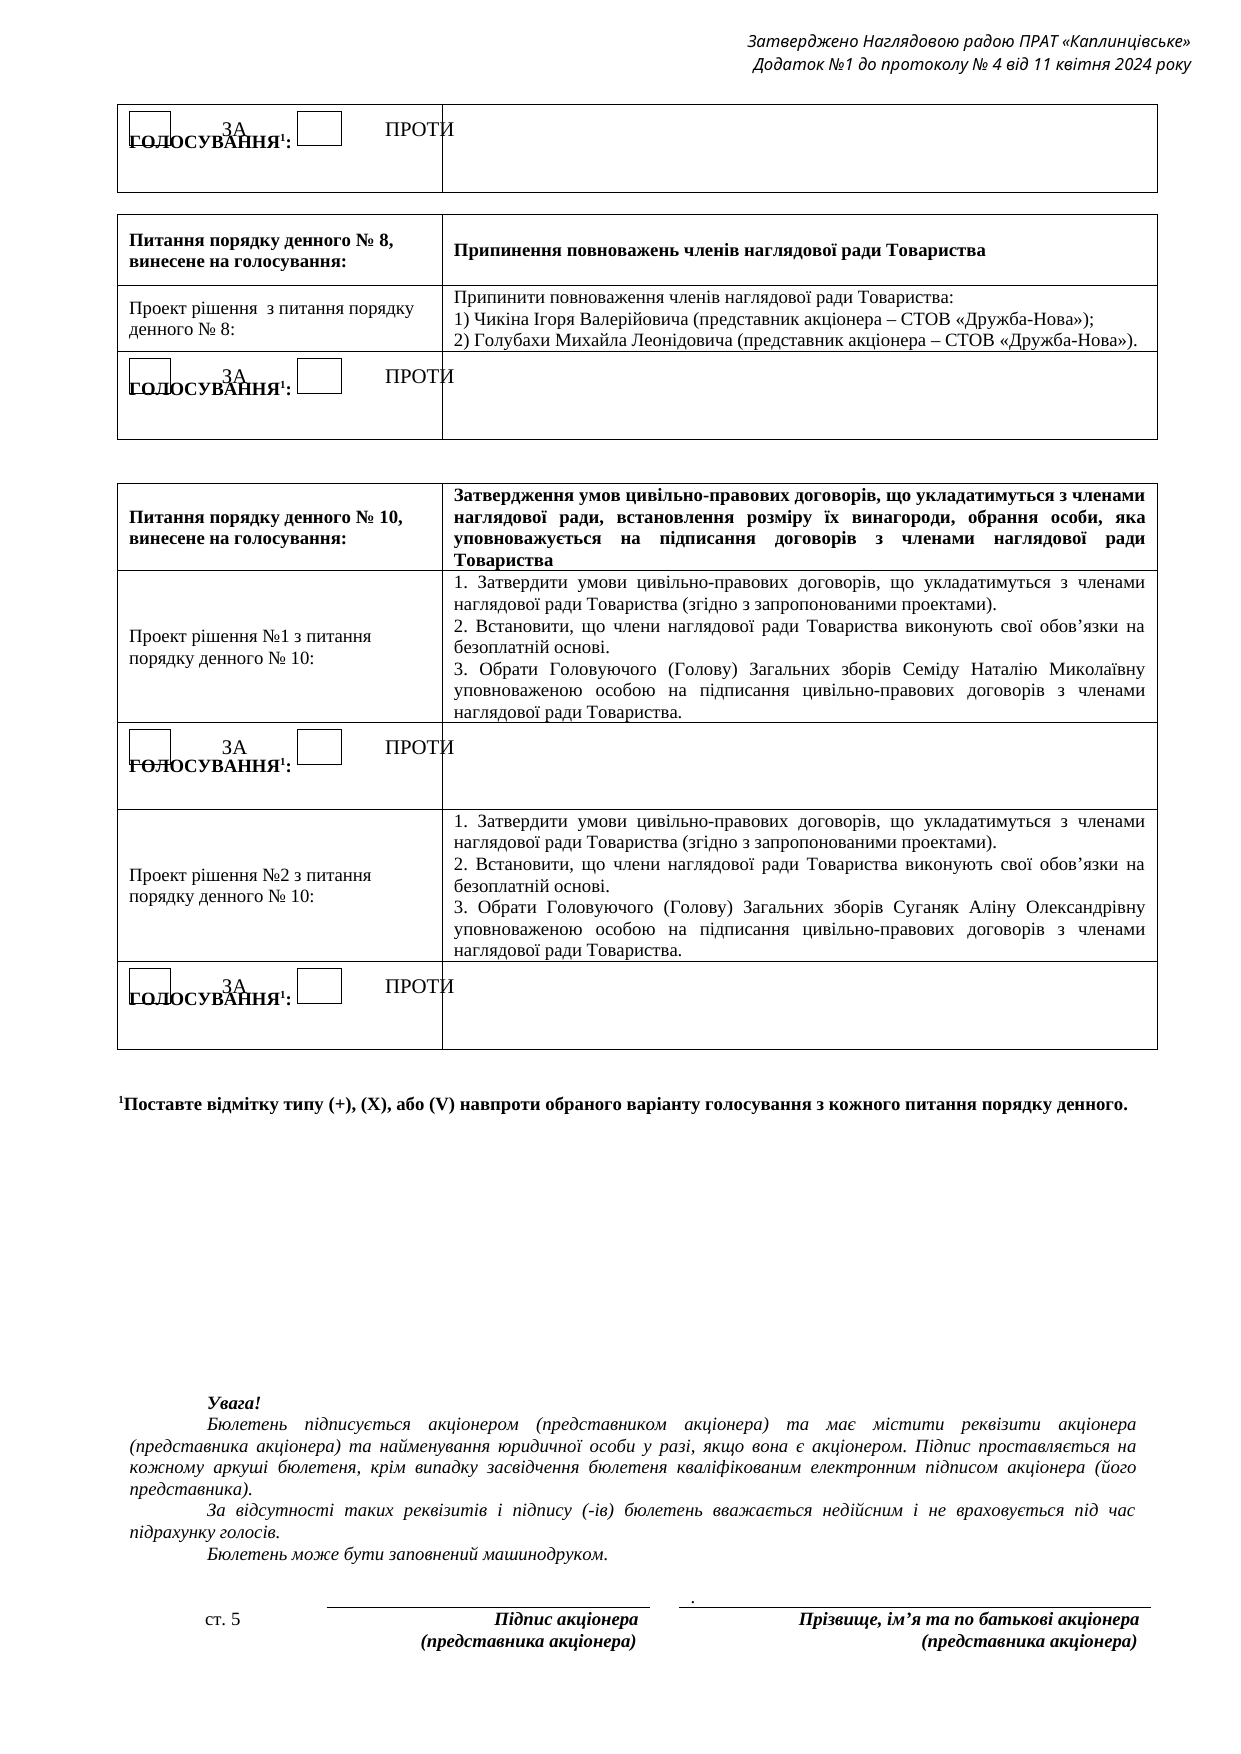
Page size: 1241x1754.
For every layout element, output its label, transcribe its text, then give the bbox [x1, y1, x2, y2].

table_header Питання порядку денного № 10, винесене на голосування: [118, 484, 442, 570]
table_cell Проект рішення з питання порядку денного № 8: [118, 286, 442, 351]
table_cell ГОЛОСУВАННЯ1: [118, 105, 442, 192]
table_cell [443, 105, 1157, 192]
table_header Затвердження умов цивільно-правових договорів, що укладатимуться з членами наглядової ради, встановлення розміру їх винагороди, обрання особи, яка уповноважується на підписання договорів з членами наглядової ради Товариства [443, 484, 1157, 570]
table_cell Припинити повноваження членів наглядової ради Товариства: 1) Чикіна Ігоря Валерійовича (представник акціонера – СТОВ «Дружба-Нова»); 2) Голубахи Михайла Леонідовича (представник акціонера – СТОВ «Дружба-Нова»). [443, 286, 1157, 351]
table_cell ГОЛОСУВАННЯ1: [118, 352, 442, 439]
text 1Поставте відмітку типу (+), (Х), або (V) навпроти обраного варіанту голосування з кожного питання порядку денного. [118, 1093, 1193, 1114]
table_cell 1. Затвердити умови цивільно-правових договорів, що укладатимуться з членами наглядової ради Товариства (згідно з запропонованими проектами). 2. Встановити, що члени наглядової ради Товариства виконують свої обов’язки на безоплатній основі. 3. Обрати Головуючого (Голову) Загальних зборів Суганяк Аліну Олександрівну уповноваженою особою на підписання цивільно-правових договорів з членами наглядової ради Товариства. [443, 810, 1157, 961]
table_cell ГОЛОСУВАННЯ1: [118, 962, 442, 1049]
table_cell 1. Затвердити умови цивільно-правових договорів, що укладатимуться з членами наглядової ради Товариства (згідно з запропонованими проектами). 2. Встановити, що члени наглядової ради Товариства виконують свої обов’язки на безоплатній основі. 3. Обрати Головуючого (Голову) Загальних зборів Семіду Наталію Миколаївну уповноваженою особою на підписання цивільно-правових договорів з членами наглядової ради Товариства. [443, 571, 1157, 722]
table_cell Проект рішення №1 з питання порядку денного № 10: [118, 571, 442, 722]
table_header Питання порядку денного № 8, винесене на голосування: [118, 215, 442, 285]
table_cell Проект рішення №2 з питання порядку денного № 10: [118, 810, 442, 961]
table_cell [443, 962, 1157, 1049]
table_cell [443, 352, 1157, 439]
table_cell ГОЛОСУВАННЯ1: [118, 723, 442, 809]
table_header Припинення повноважень членів наглядової ради Товариства [443, 215, 1157, 285]
table_cell [443, 723, 1157, 809]
